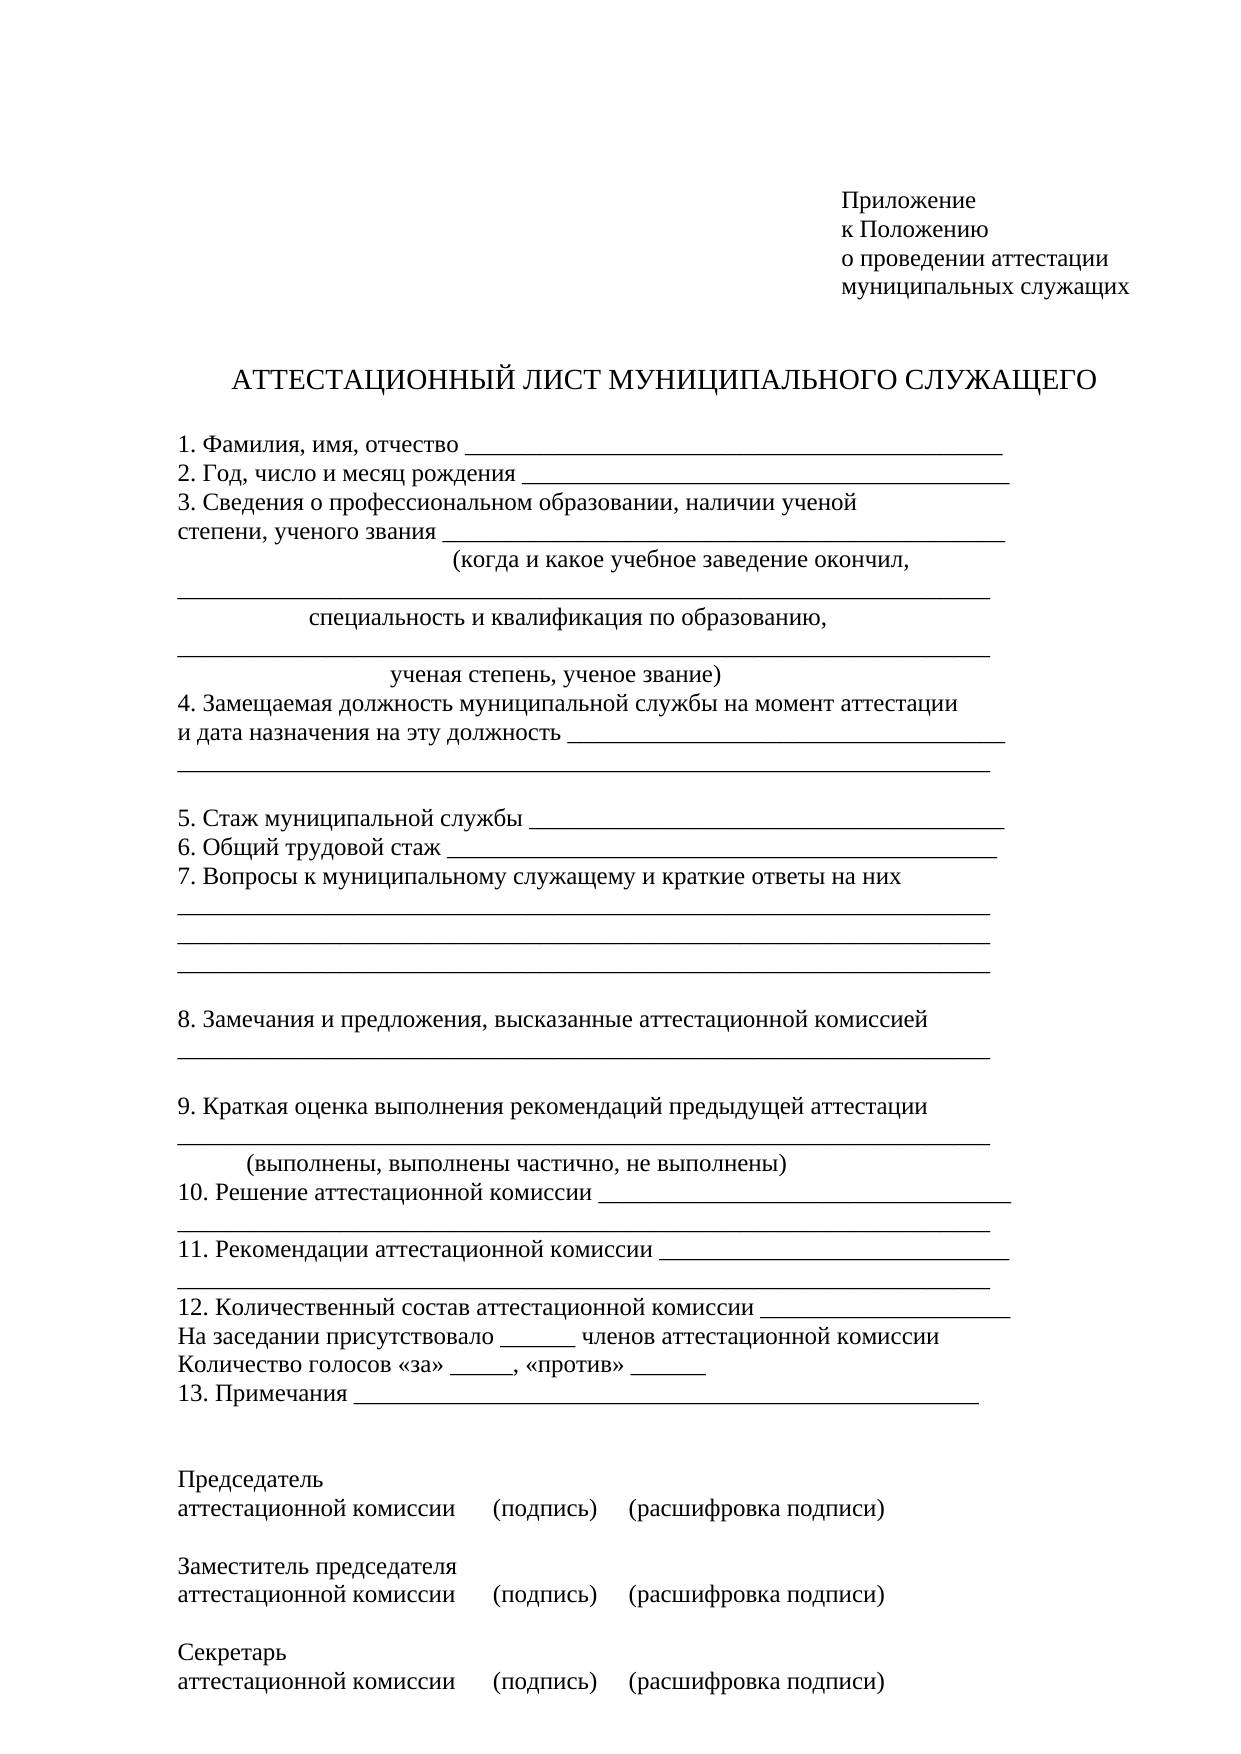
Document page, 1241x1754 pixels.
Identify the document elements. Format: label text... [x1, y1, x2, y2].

text АТТЕСТАЦИОННЫЙ ЛИСТ МУНИЦИПАЛЬНОГО СЛУЖАЩЕГО [177, 362, 1152, 396]
text 8. Замечания и предложения, высказанные аттестационной комиссией [177, 1004, 1152, 1033]
text Председатель [177, 1464, 1152, 1493]
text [177, 1666, 1152, 1694]
text 9. Краткая оценка выполнения рекомендаций предыдущей аттестации [177, 1091, 1152, 1119]
text (выполнены, выполнены частично, не выполнены) [177, 1148, 1152, 1177]
text ученая степень, ученое звание) [177, 659, 1152, 688]
text 4. Замещаемая должность муниципальной службы на момент аттестации [177, 688, 1152, 717]
text _________________________________________________________________ [177, 1119, 1152, 1148]
text _________________________________________________________________ [177, 746, 1152, 774]
text 3. Сведения о профессиональном образовании, наличии ученой [177, 487, 1152, 516]
text специальность и квалификация по образованию, [177, 602, 1152, 631]
text и дата назначения на эту должность ___________________________________ [177, 717, 1152, 746]
text степени, ученого звания _____________________________________________ [177, 516, 1152, 544]
text муниципальных служащих [841, 271, 1152, 300]
text _________________________________________________________________ [177, 573, 1152, 602]
text 11. Рекомендации аттестационной комиссии ____________________________ [177, 1234, 1152, 1263]
text 2. Год, число и месяц рождения _______________________________________ [177, 458, 1152, 487]
text (когда и какое учебное заведение окончил, [177, 544, 1152, 573]
text 10. Решение аттестационной комиссии _________________________________ [177, 1177, 1152, 1206]
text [177, 1579, 1152, 1608]
text Секретарь [177, 1637, 1152, 1666]
text _________________________________________________________________ [177, 947, 1152, 976]
text к Положению [841, 214, 1152, 243]
text Количество голосов «за» _____, «против» ______ [177, 1349, 1152, 1378]
text Заместитель председателя [177, 1551, 1152, 1579]
text 7. Вопросы к муниципальному служащему и краткие ответы на них [177, 861, 1152, 889]
text 6. Общий трудовой стаж ____________________________________________ [177, 832, 1152, 861]
text На заседании присутствовало ______ членов аттестационной комиссии [177, 1321, 1152, 1349]
text _________________________________________________________________ [177, 631, 1152, 659]
text о проведении аттестации [767, 243, 1152, 271]
text _________________________________________________________________ [177, 889, 1152, 918]
text 12. Количественный состав аттестационной комиссии ____________________ [177, 1292, 1152, 1321]
text 1. Фамилия, имя, отчество ___________________________________________ [177, 429, 1152, 458]
text _________________________________________________________________ [177, 1206, 1152, 1234]
text _________________________________________________________________ [177, 1263, 1152, 1292]
text Приложение [767, 185, 1152, 214]
text _________________________________________________________________ [177, 1033, 1152, 1062]
text _________________________________________________________________ [177, 918, 1152, 947]
text 13. Примечания __________________________________________________ [177, 1378, 1152, 1407]
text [177, 1493, 1152, 1522]
text 5. Стаж муниципальной службы ______________________________________ [177, 803, 1152, 832]
